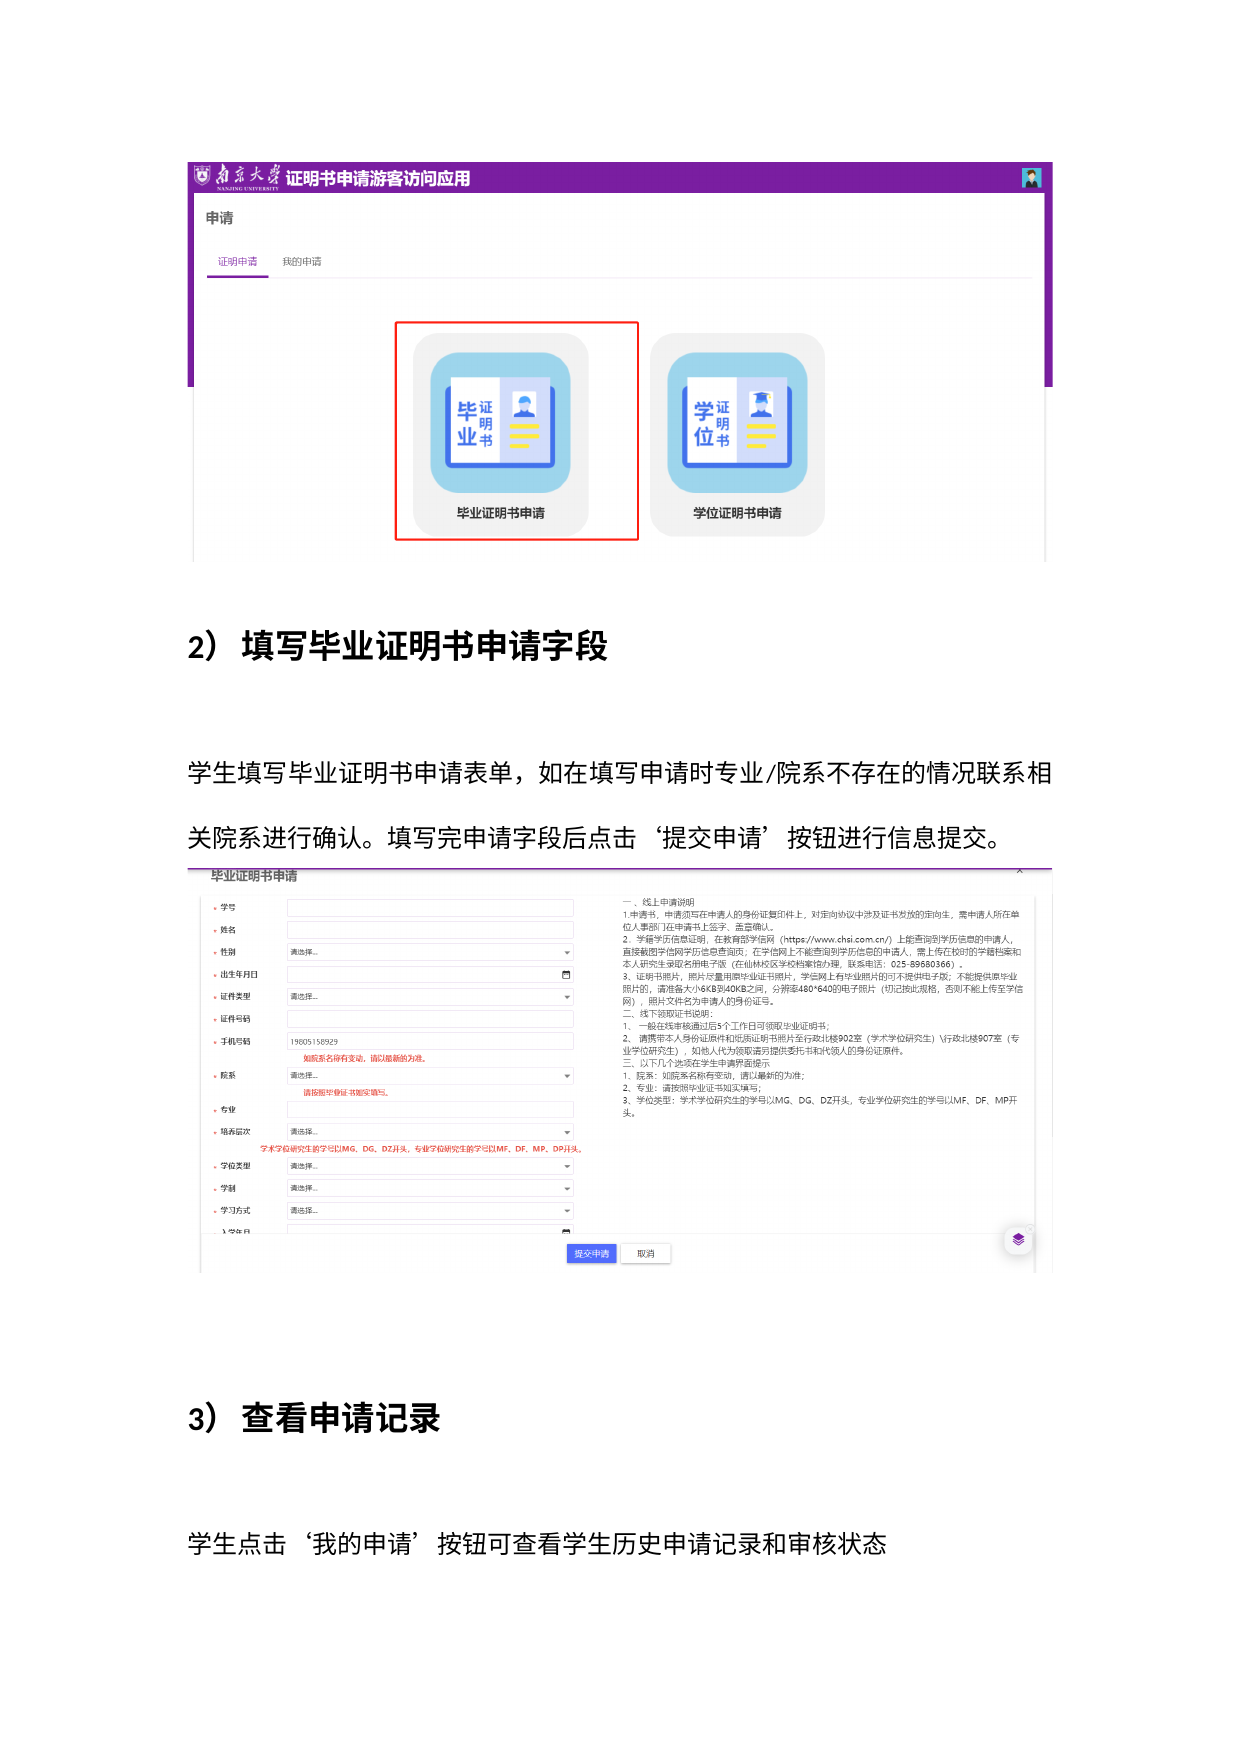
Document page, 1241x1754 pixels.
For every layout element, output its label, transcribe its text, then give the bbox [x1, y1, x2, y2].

subtitle 查看申请记录 [187, 1383, 1053, 1448]
text 学生点击‘我的申请’按钮可查看学生历史申请记录和审核状态 [187, 1511, 1053, 1576]
subtitle 填写毕业证明书申请字段 [187, 612, 1053, 677]
text 学生填写毕业证明书申请表单，如在填写申请时专业/院系不存在的情况联系相关院系进行确认。填写完申请字段后点击‘提交申请’按钮进行信息提交。 [187, 739, 1053, 868]
picture [187, 868, 1053, 1273]
picture [187, 162, 1053, 562]
